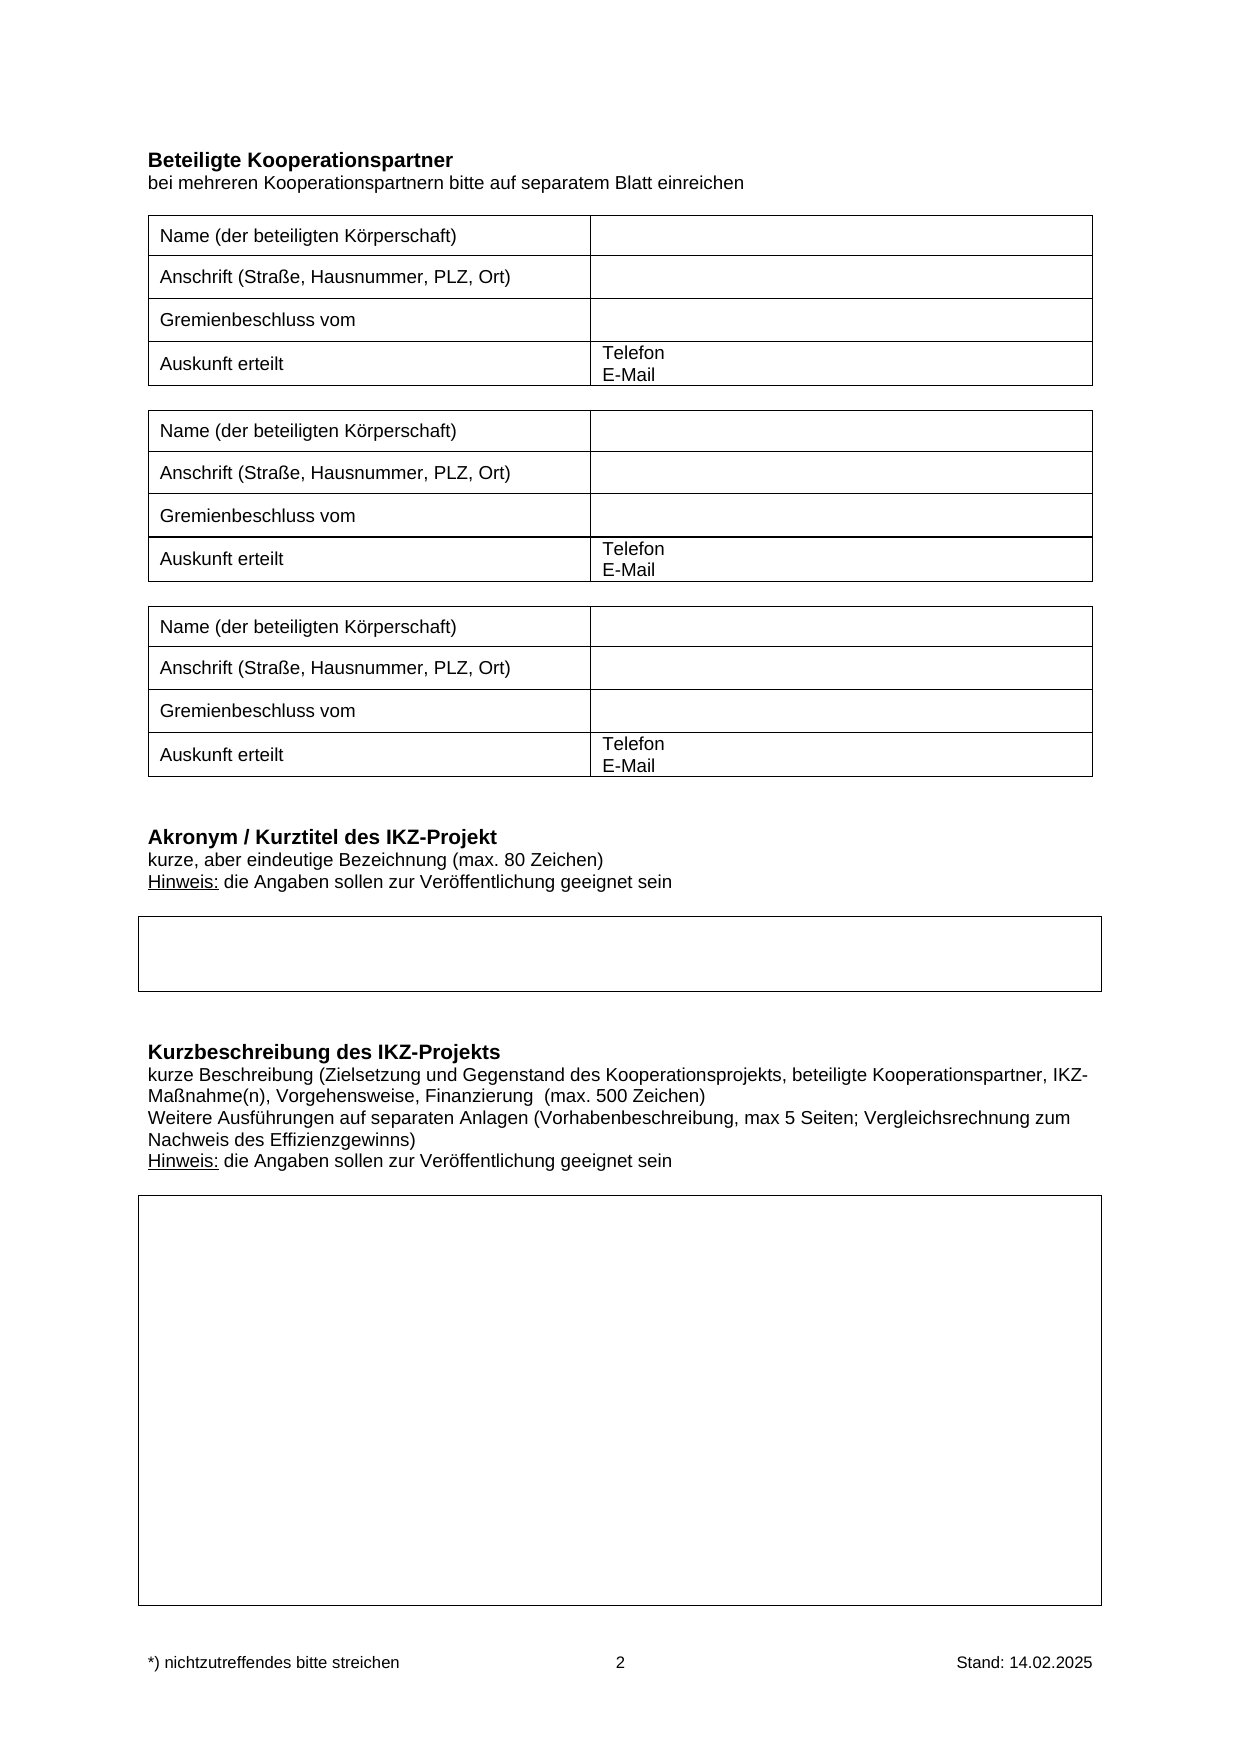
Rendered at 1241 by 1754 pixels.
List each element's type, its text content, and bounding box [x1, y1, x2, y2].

table_cell [591, 452, 1092, 493]
table_header [591, 607, 1092, 646]
table_header Name (der beteiligten Körperschaft) [149, 216, 590, 255]
table_cell Anschrift (Straße, Hausnummer, PLZ, Ort) [149, 647, 590, 689]
text bei mehreren Kooperationspartnern bitte auf separatem Blatt einreichen [148, 172, 1092, 193]
text Weitere Ausführungen auf separaten Anlagen (Vorhabenbeschreibung, max 5 Seiten; Vergleichsrechnung zum Nachweis des Effizienzgewinns) [148, 1107, 1092, 1150]
text Akronym / Kurztitel des IKZ-Projekt kurze, aber eindeutige Bezeichnung (max. 80 Zeichen) [148, 825, 1092, 871]
table_cell Auskunft erteilt [149, 538, 590, 581]
table_cell Telefon E-Mail [591, 342, 1092, 385]
table_cell Gremienbeschluss vom [149, 690, 590, 732]
table_cell Auskunft erteilt [149, 342, 590, 385]
table_cell [591, 299, 1092, 341]
table_header Name (der beteiligten Körperschaft) [149, 607, 590, 646]
table_cell Anschrift (Straße, Hausnummer, PLZ, Ort) [149, 452, 590, 493]
text Beteiligte Kooperationspartner [148, 148, 1092, 172]
table_cell Gremienbeschluss vom [149, 299, 590, 341]
table_cell [591, 647, 1092, 689]
table_cell Gremienbeschluss vom [149, 494, 590, 536]
table_cell Auskunft erteilt [149, 733, 590, 776]
table_header Name (der beteiligten Körperschaft) [149, 411, 590, 451]
table_cell [591, 494, 1092, 536]
table_cell Telefon E-Mail [591, 733, 1092, 776]
table_cell [591, 256, 1092, 298]
table_header [591, 216, 1092, 255]
text Kurzbeschreibung des IKZ-Projekts kurze Beschreibung (Zielsetzung und Gegenstand des Kooperationsprojekts, beteiligte Kooperationspartner, IKZ-Maßnahme(n), Vorgehensweise, Finanzierung (max. 500 Zeichen) [148, 1040, 1092, 1107]
text Hinweis: die Angaben sollen zur Veröffentlichung geeignet sein [148, 871, 1092, 892]
text Hinweis: die Angaben sollen zur Veröffentlichung geeignet sein [148, 1150, 1092, 1171]
table_header [591, 411, 1092, 451]
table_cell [149, 256, 590, 298]
table_cell [591, 690, 1092, 732]
table_cell Telefon E-Mail [591, 538, 1092, 581]
